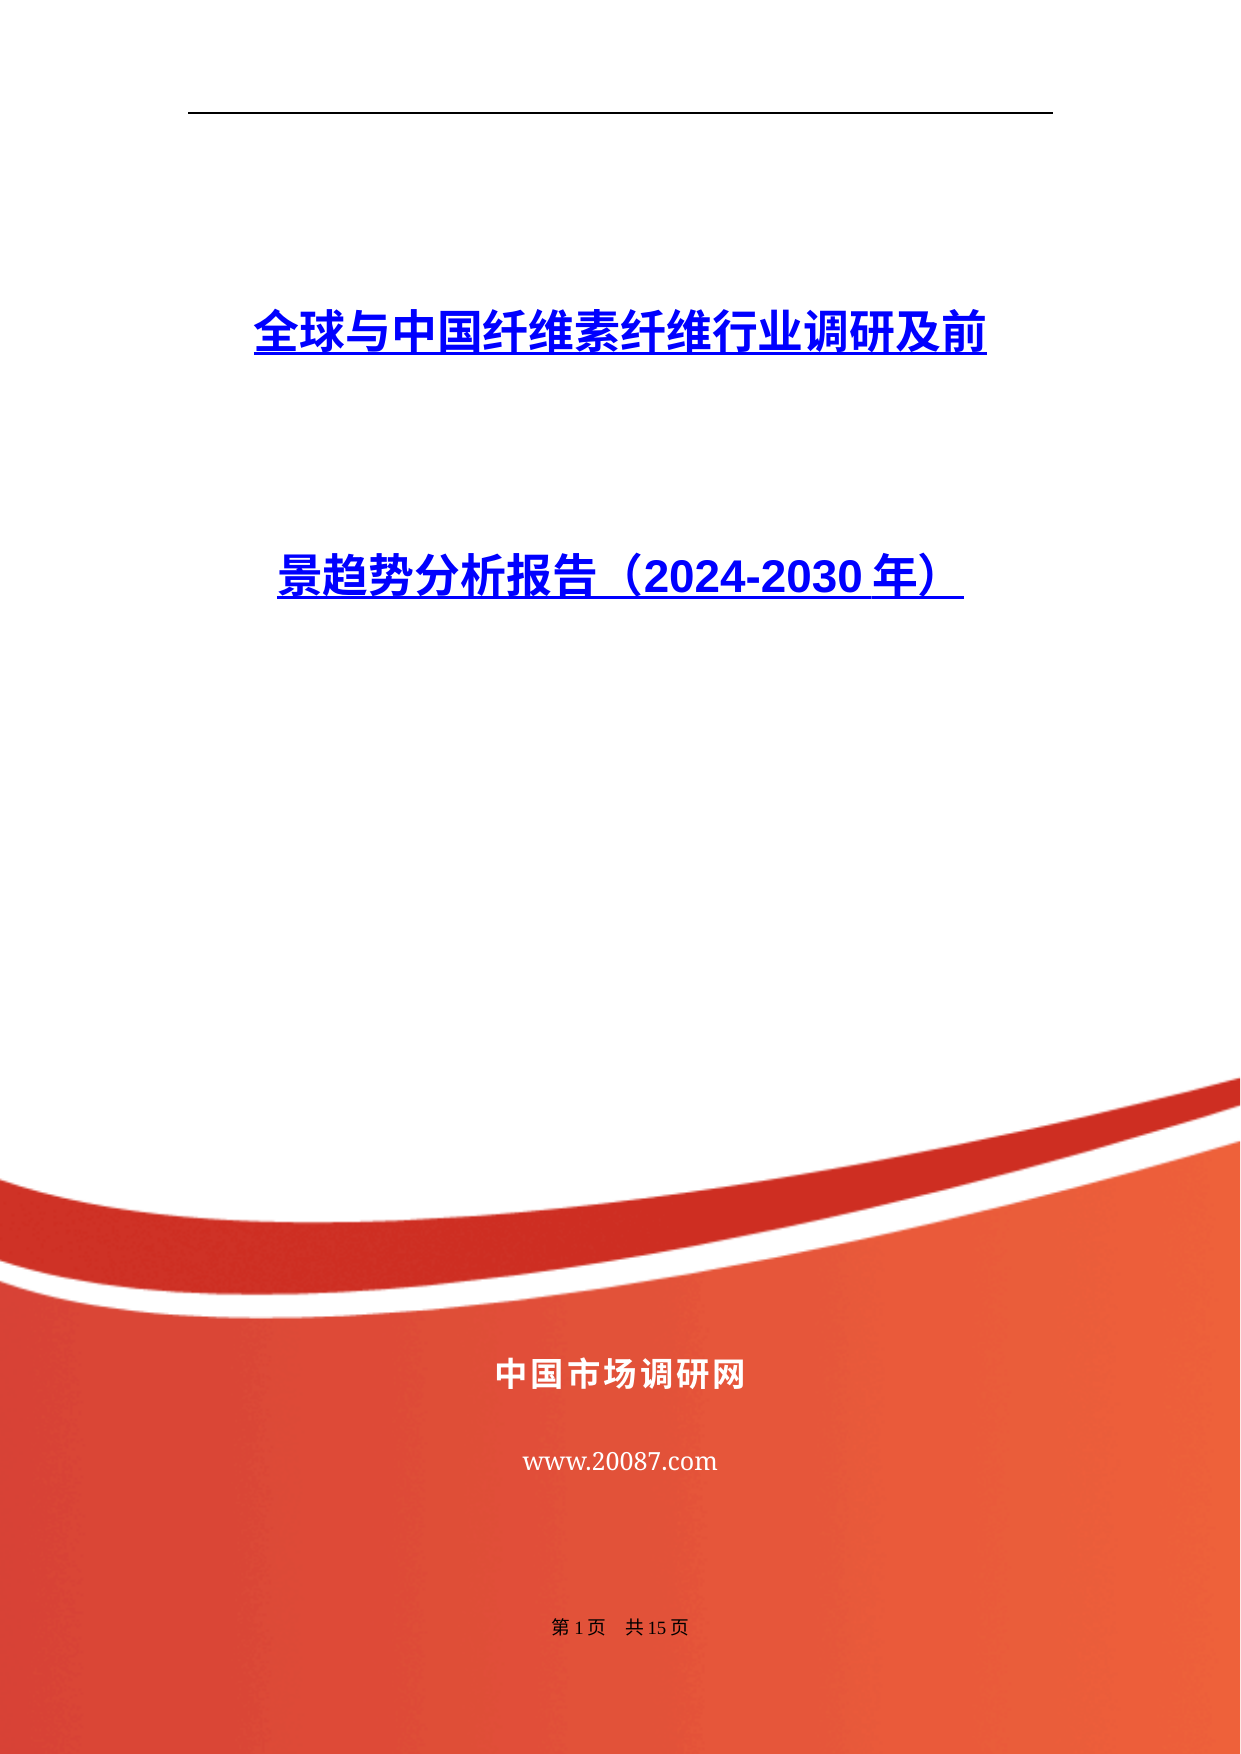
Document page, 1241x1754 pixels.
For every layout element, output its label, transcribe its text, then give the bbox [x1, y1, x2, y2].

table_header 全球与中国纤维素纤维行业调研及前景趋势分析报告（2024-2030年） [188, 207, 1053, 773]
text www.20087.com [187, 1428, 1053, 1493]
picture [0, 1006, 1241, 1754]
subtitle 中国市场调研网 [187, 1339, 1053, 1404]
